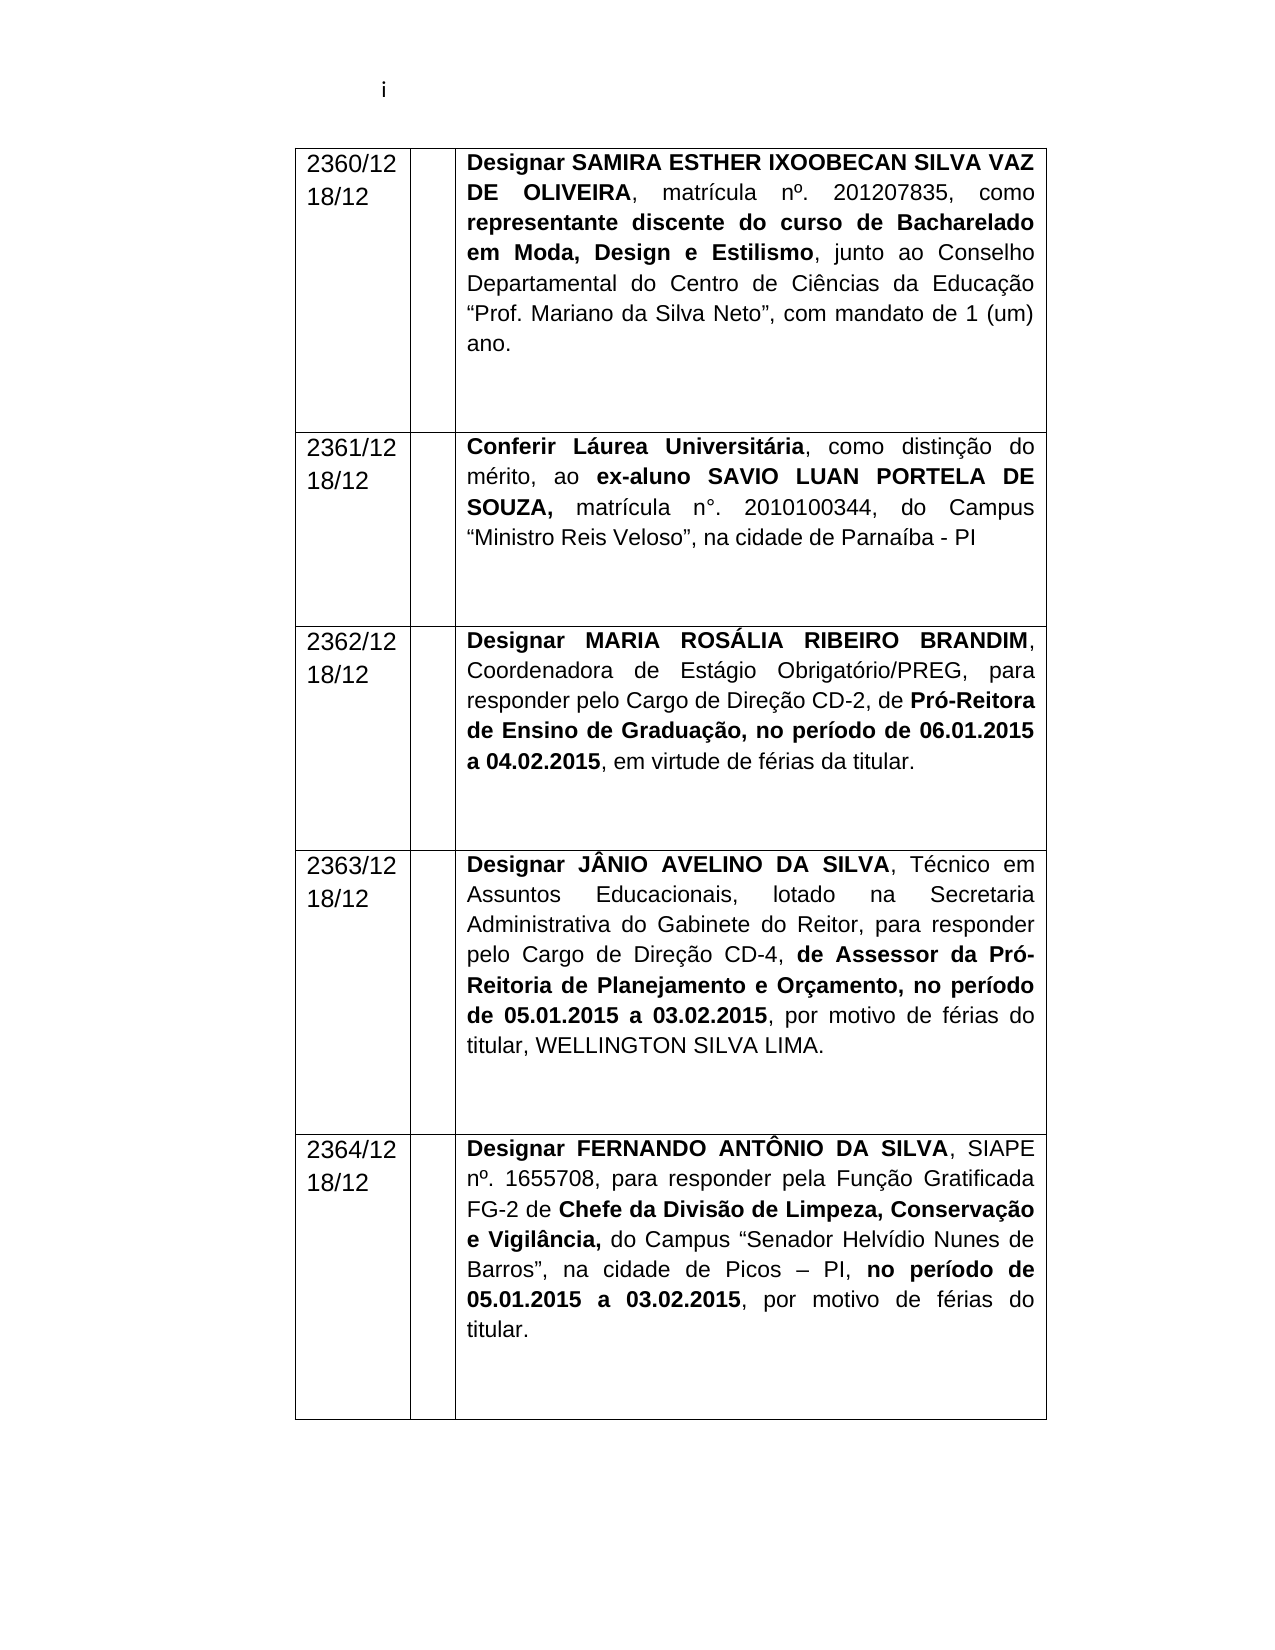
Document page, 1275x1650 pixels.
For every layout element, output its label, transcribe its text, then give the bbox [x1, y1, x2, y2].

table_cell [411, 433, 455, 626]
table_cell Designar FERNANDO ANTÔNIO DA SILVA, SIAPE nº. 1655708, para responder pela Função Gratificada FG-2 de Chefe da Divisão de Limpeza, Conservação e Vigilância, do Campus “Senador Helvídio Nunes de Barros”, na cidade de Picos – PI, no período de 05.01.2015 a 03.02.2015, por motivo de férias do titular. [456, 1135, 1046, 1418]
table_cell Designar JÂNIO AVELINO DA SILVA, Técnico em Assuntos Educacionais, lotado na Secretaria Administrativa do Gabinete do Reitor, para responder pelo Cargo de Direção CD-4, de Assessor da Pró-Reitoria de Planejamento e Orçamento, no período de 05.01.2015 a 03.02.2015, por motivo de férias do titular, WELLINGTON SILVA LIMA. [456, 851, 1046, 1134]
table_cell Conferir Láurea Universitária, como distinção do mérito, ao ex-aluno SAVIO LUAN PORTELA DE SOUZA, matrícula n°. 2010100344, do Campus “Ministro Reis Veloso”, na cidade de Parnaíba - PI [456, 433, 1046, 626]
table_cell 2362/12 18/12 [296, 627, 410, 850]
table_cell [411, 627, 455, 850]
table_cell 2364/12 18/12 [296, 1135, 410, 1418]
table_cell 2361/12 18/12 [296, 433, 410, 626]
table_cell Designar SAMIRA ESTHER IXOOBECAN SILVA VAZ DE OLIVEIRA, matrícula nº. 201207835, como representante discente do curso de Bacharelado em Moda, Design e Estilismo, junto ao Conselho Departamental do Centro de Ciências da Educação “Prof. Mariano da Silva Neto”, com mandato de 1 (um) ano. [456, 149, 1046, 432]
table_cell Designar MARIA ROSÁLIA RIBEIRO BRANDIM, Coordenadora de Estágio Obrigatório/PREG, para responder pelo Cargo de Direção CD-2, de Pró-Reitora de Ensino de Graduação, no período de 06.01.2015 a 04.02.2015, em virtude de férias da titular. [456, 627, 1046, 850]
table_cell [411, 149, 455, 432]
table_cell [411, 851, 455, 1134]
table_cell [411, 1135, 455, 1418]
table_cell 2360/12 18/12 [296, 149, 410, 432]
table_cell 2363/12 18/12 [296, 851, 410, 1134]
